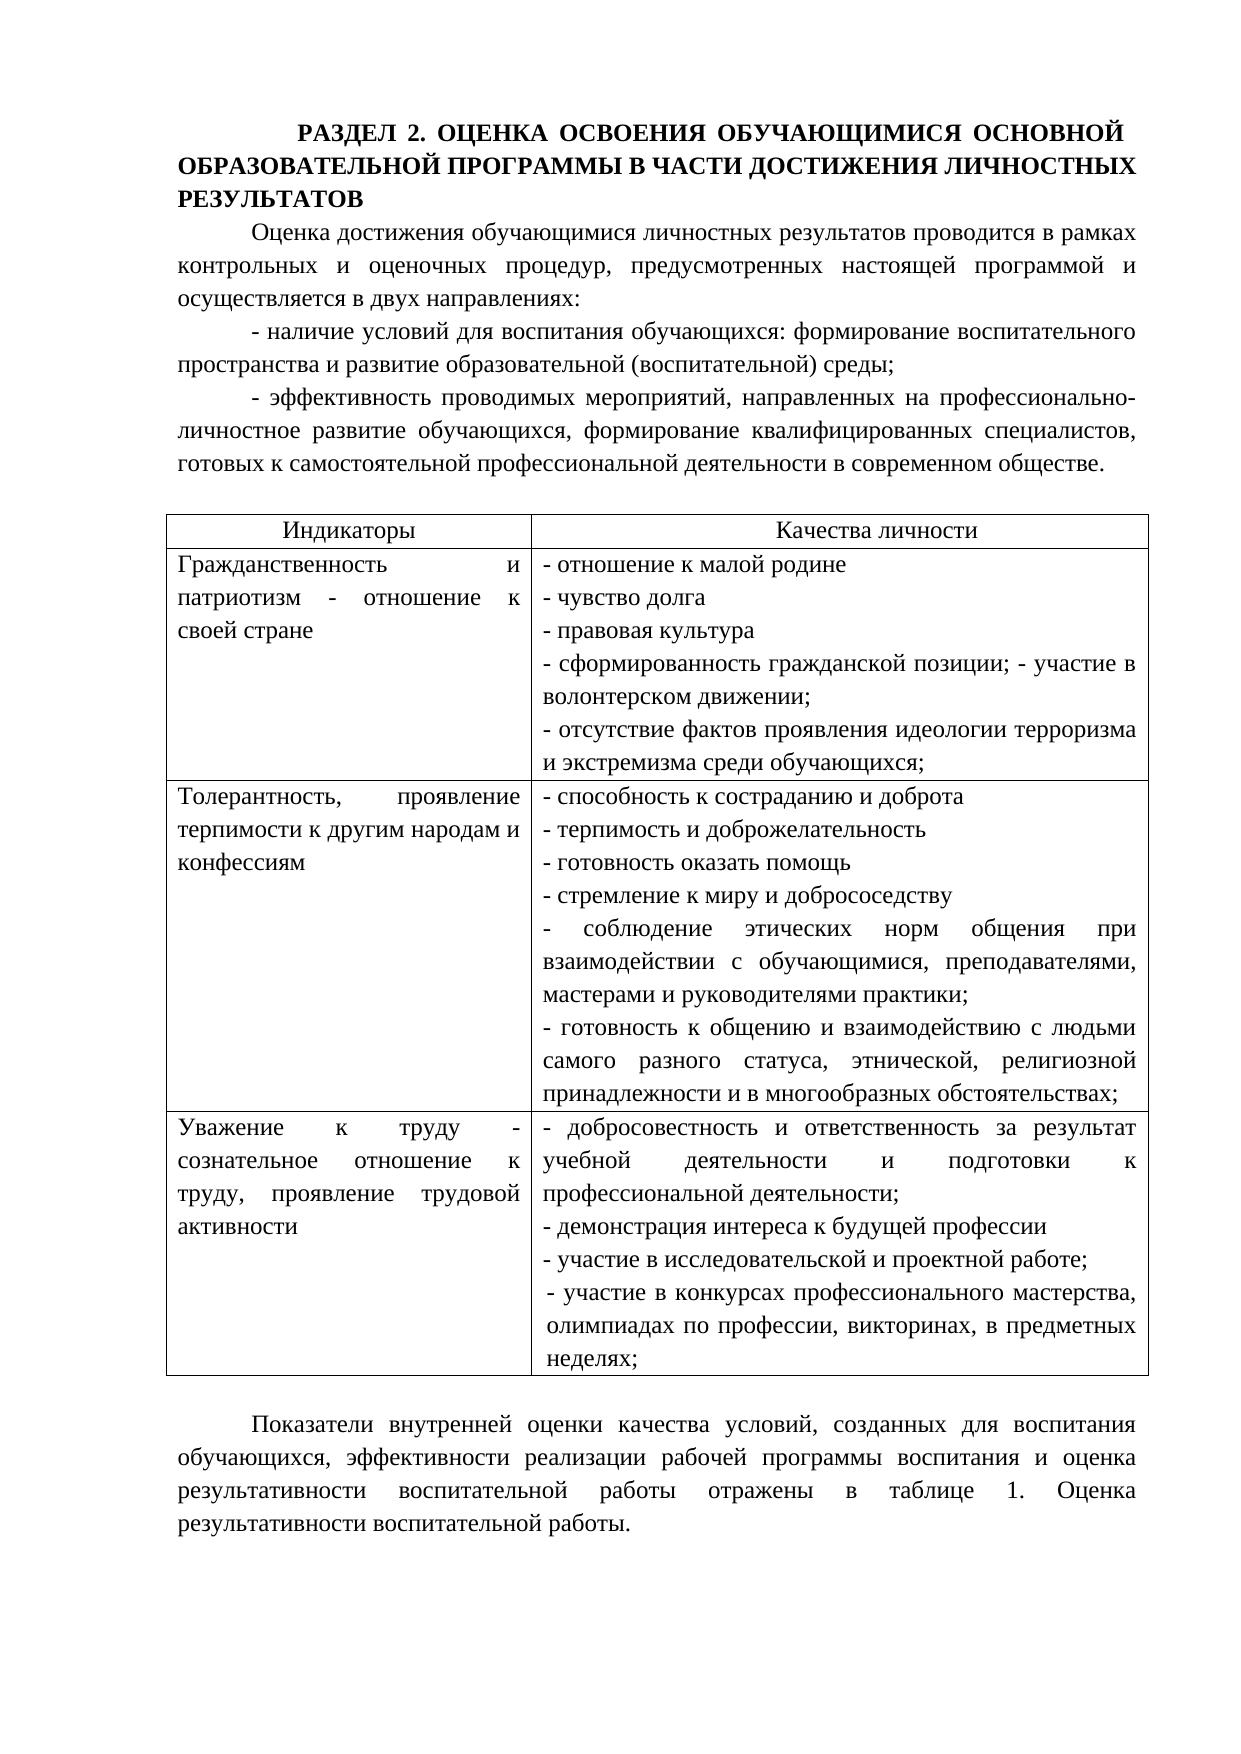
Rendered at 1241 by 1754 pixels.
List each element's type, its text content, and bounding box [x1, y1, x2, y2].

table_header Качества личности [532, 515, 1148, 548]
table_cell - способность к состраданию и доброта - терпимость и доброжелательность - готовность оказать помощь - стремление к миру и добрососедству - соблюдение этических норм общения при взаимодействии с обучающимися, преподавателями, мастерами и руководителями практики; - готовность к общению и взаимодействию с людьми самого разного статуса, этнической, религиозной принадлежности и в многообразных обстоятельствах; [532, 781, 1148, 1111]
table_header Индикаторы [167, 515, 531, 548]
text Оценка достижения обучающимися личностных результатов проводится в рамках контрольных и оценочных процедур, предусмотренных настоящей программой и осуществляется в двух направлениях: [177, 217, 1137, 312]
table_cell Толерантность, проявление терпимости к другим народам и конфессиям [167, 781, 531, 1111]
table_cell - отношение к малой родине - чувство долга - правовая культура - сформированность гражданской позиции; - участие в волонтерском движении; - отсутствие фактов проявления идеологии терроризма и экстремизма среди обучающихся; [532, 549, 1148, 780]
table_cell Гражданственность и патриотизм - отношение к своей стране [167, 549, 531, 780]
text Показатели внутренней оценки качества условий, созданных для воспитания обучающихся, эффективности реализации рабочей программы воспитания и оценка результативности воспитательной работы отражены в таблице 1. Оценка результативности воспитательной работы. [177, 1409, 1137, 1537]
text - эффективность проводимых мероприятий, направленных на профессионально-личностное развитие обучающихся, формирование квалифицированных специалистов, готовых к самостоятельной профессиональной деятельности в современном обществе. [177, 382, 1137, 477]
table_cell - добросовестность и ответственность за результат учебной деятельности и подготовки к профессиональной деятельности; - демонстрация интереса к будущей профессии - участие в исследовательской и проектной работе; - участие в конкурсах профессионального мастерства, олимпиадах по профессии, викторинах, в предметных неделях; [532, 1112, 1148, 1375]
text РАЗДЕЛ 2. ОЦЕНКА ОСВОЕНИЯ ОБУЧАЮЩИМИСЯ ОСНОВНОЙ ОБРАЗОВАТЕЛЬНОЙ ПРОГРАММЫ В ЧАСТИ ДОСТИЖЕНИЯ ЛИЧНОСТНЫХ РЕЗУЛЬТАТОВ [177, 118, 1137, 213]
table_cell Уважение к труду - сознательное отношение к труду, проявление трудовой активности [167, 1112, 531, 1375]
text - наличие условий для воспитания обучающихся: формирование воспитательного пространства и развитие образовательной (воспитательной) среды; [177, 316, 1137, 378]
